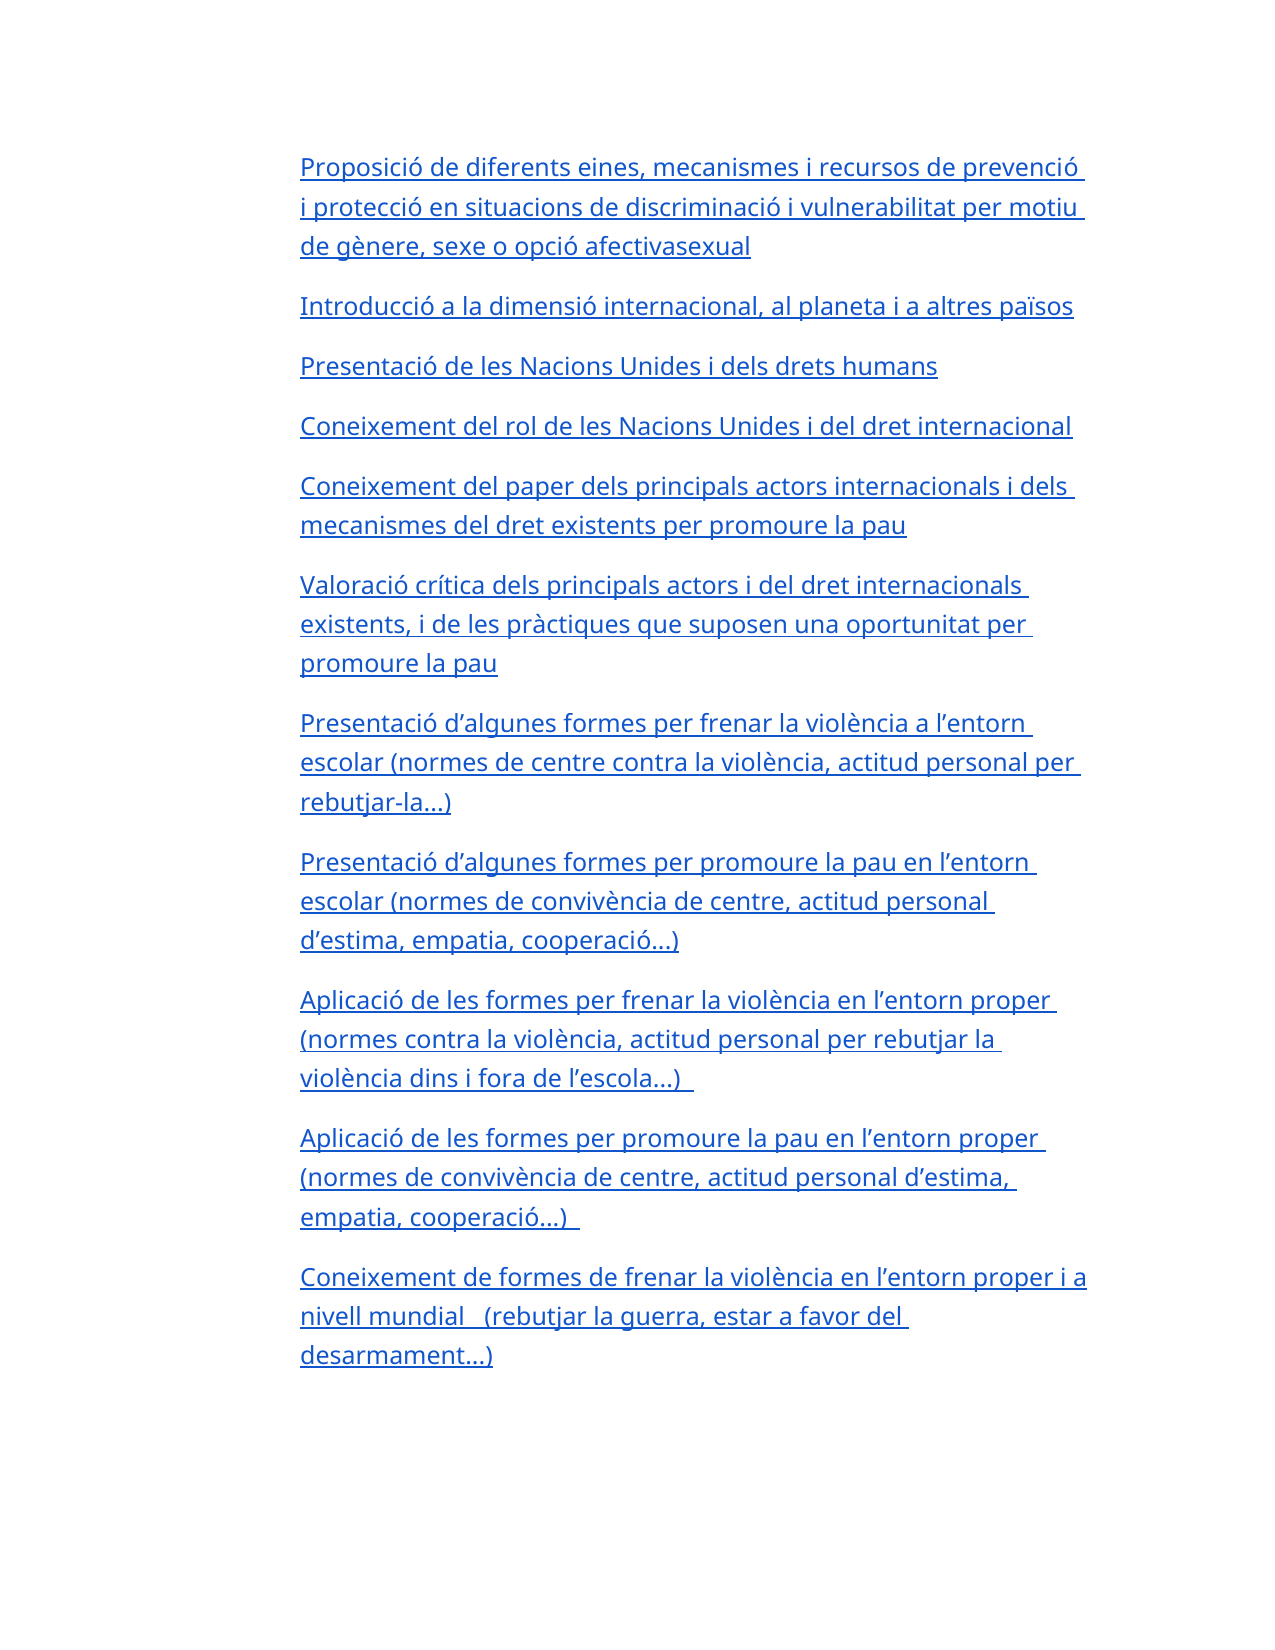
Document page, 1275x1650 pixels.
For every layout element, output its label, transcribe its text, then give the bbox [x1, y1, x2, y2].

text Coneixement del rol de les Nacions Unides i del dret internacional [300, 408, 1087, 442]
text Proposició de diferents eines, mecanismes i recursos de prevenció i protecció en situacions de discriminació i vulnerabilitat per motiu de gènere, sexe o opció afectivasexual [300, 150, 1087, 262]
text Introducció a la dimensió internacional, al planeta i a altres països [300, 288, 1087, 322]
text Coneixement del paper dels principals actors internacionals i dels mecanismes del dret existents per promoure la pau [300, 468, 1087, 542]
text Aplicació de les formes per frenar la violència en l’entorn proper (normes contra la violència, actitud personal per rebutjar la violència dins i fora de l’escola...) [300, 982, 1087, 1095]
text Presentació de les Nacions Unides i dels drets humans [300, 348, 1087, 382]
text Coneixement de formes de frenar la violència en l’entorn proper i a nivell mundial (rebutjar la guerra, estar a favor del desarmament...) [300, 1259, 1087, 1288]
text Presentació d’algunes formes per promoure la pau en l’entorn escolar (normes de convivència de centre, actitud personal d’estima, empatia, cooperació...) [300, 844, 1087, 957]
text Aplicació de les formes per promoure la pau en l’entorn proper (normes de convivència de centre, actitud personal d’estima, empatia, cooperació...) [300, 1121, 1087, 1233]
text Coneixement de formes de frenar la violència en l’entorn proper i a nivell mundial (rebutjar la guerra, estar a favor del desarmament...) [300, 1290, 1087, 1372]
text Presentació d’algunes formes per frenar la violència a l’entorn escolar (normes de centre contra la violència, actitud personal per rebutjar-la...) [300, 706, 1087, 818]
text Valoració crítica dels principals actors i del dret internacionals existents, i de les pràctiques que suposen una oportunitat per promoure la pau [300, 567, 1087, 680]
